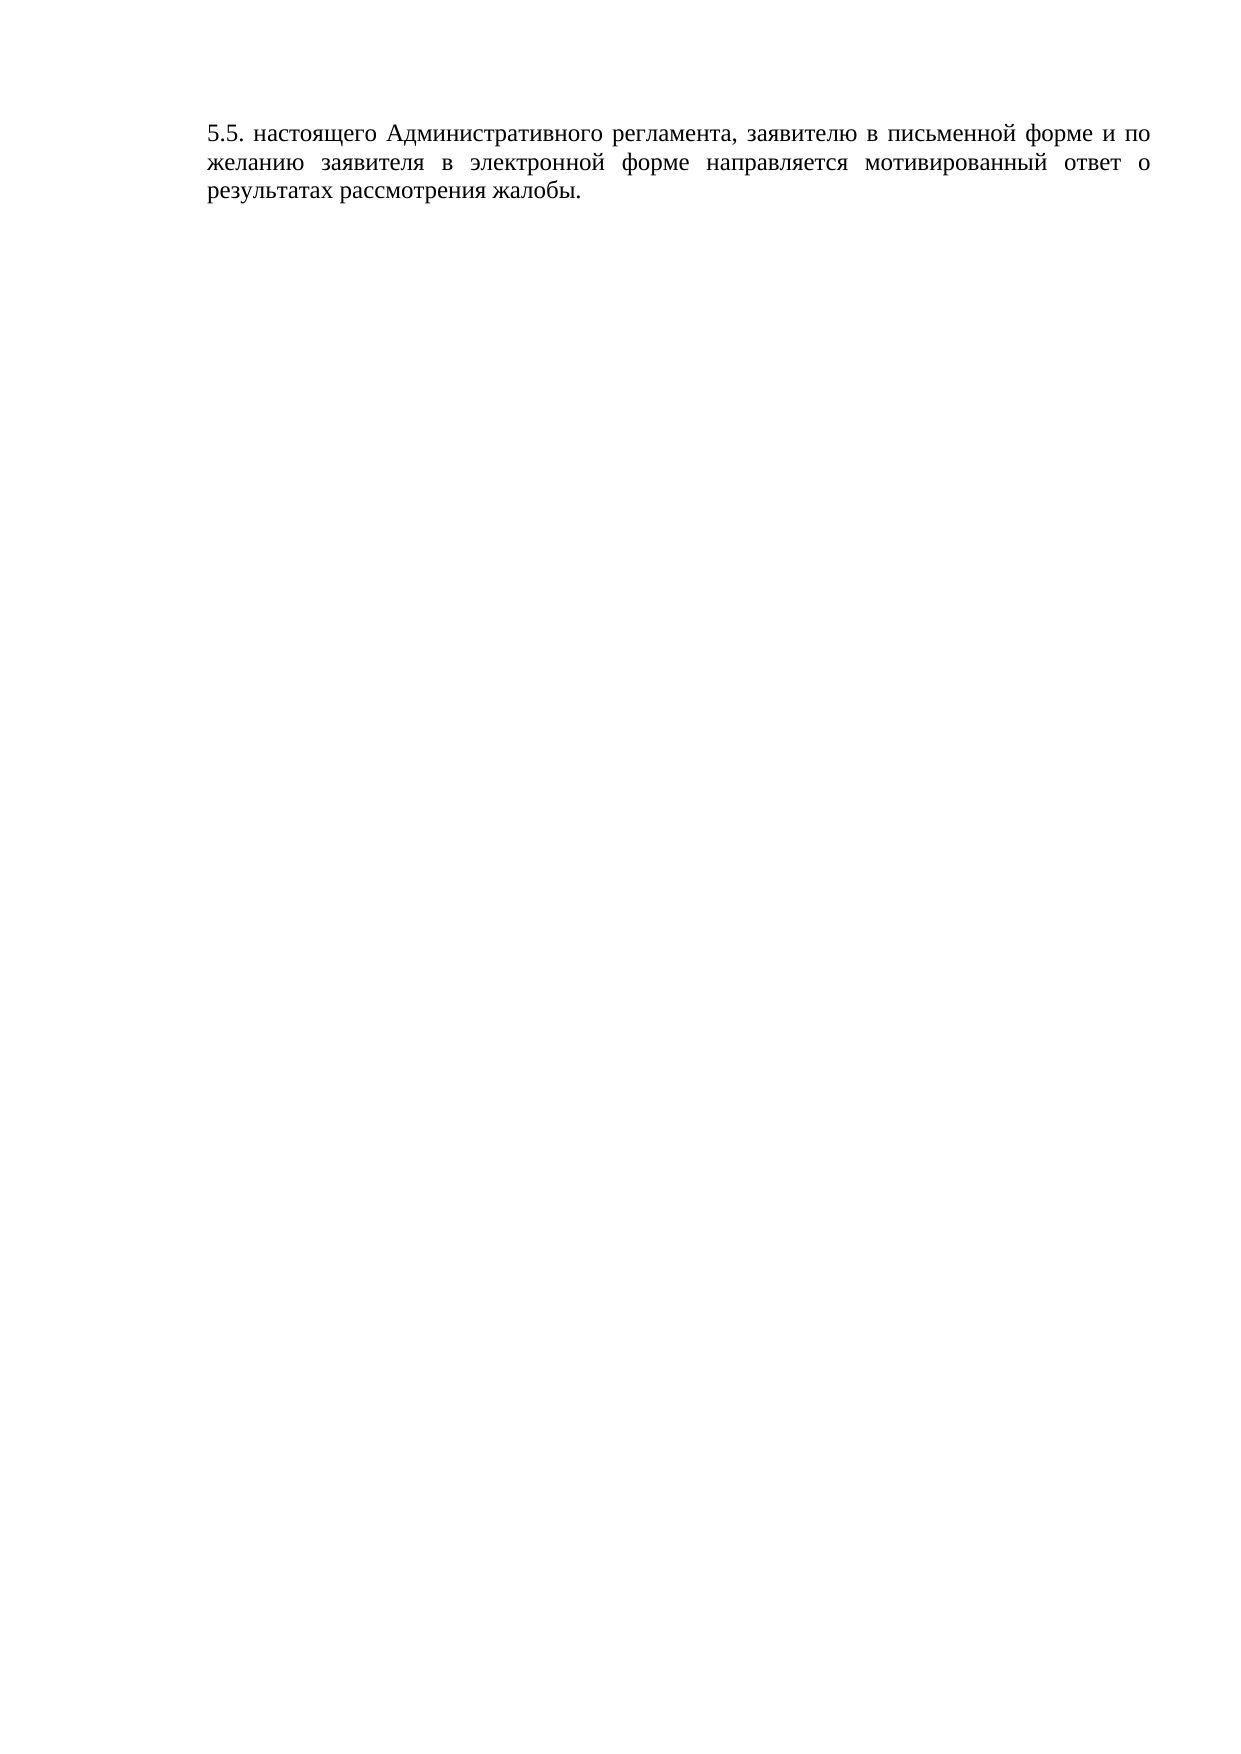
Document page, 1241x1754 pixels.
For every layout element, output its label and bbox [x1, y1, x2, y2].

text [207, 118, 1152, 204]
